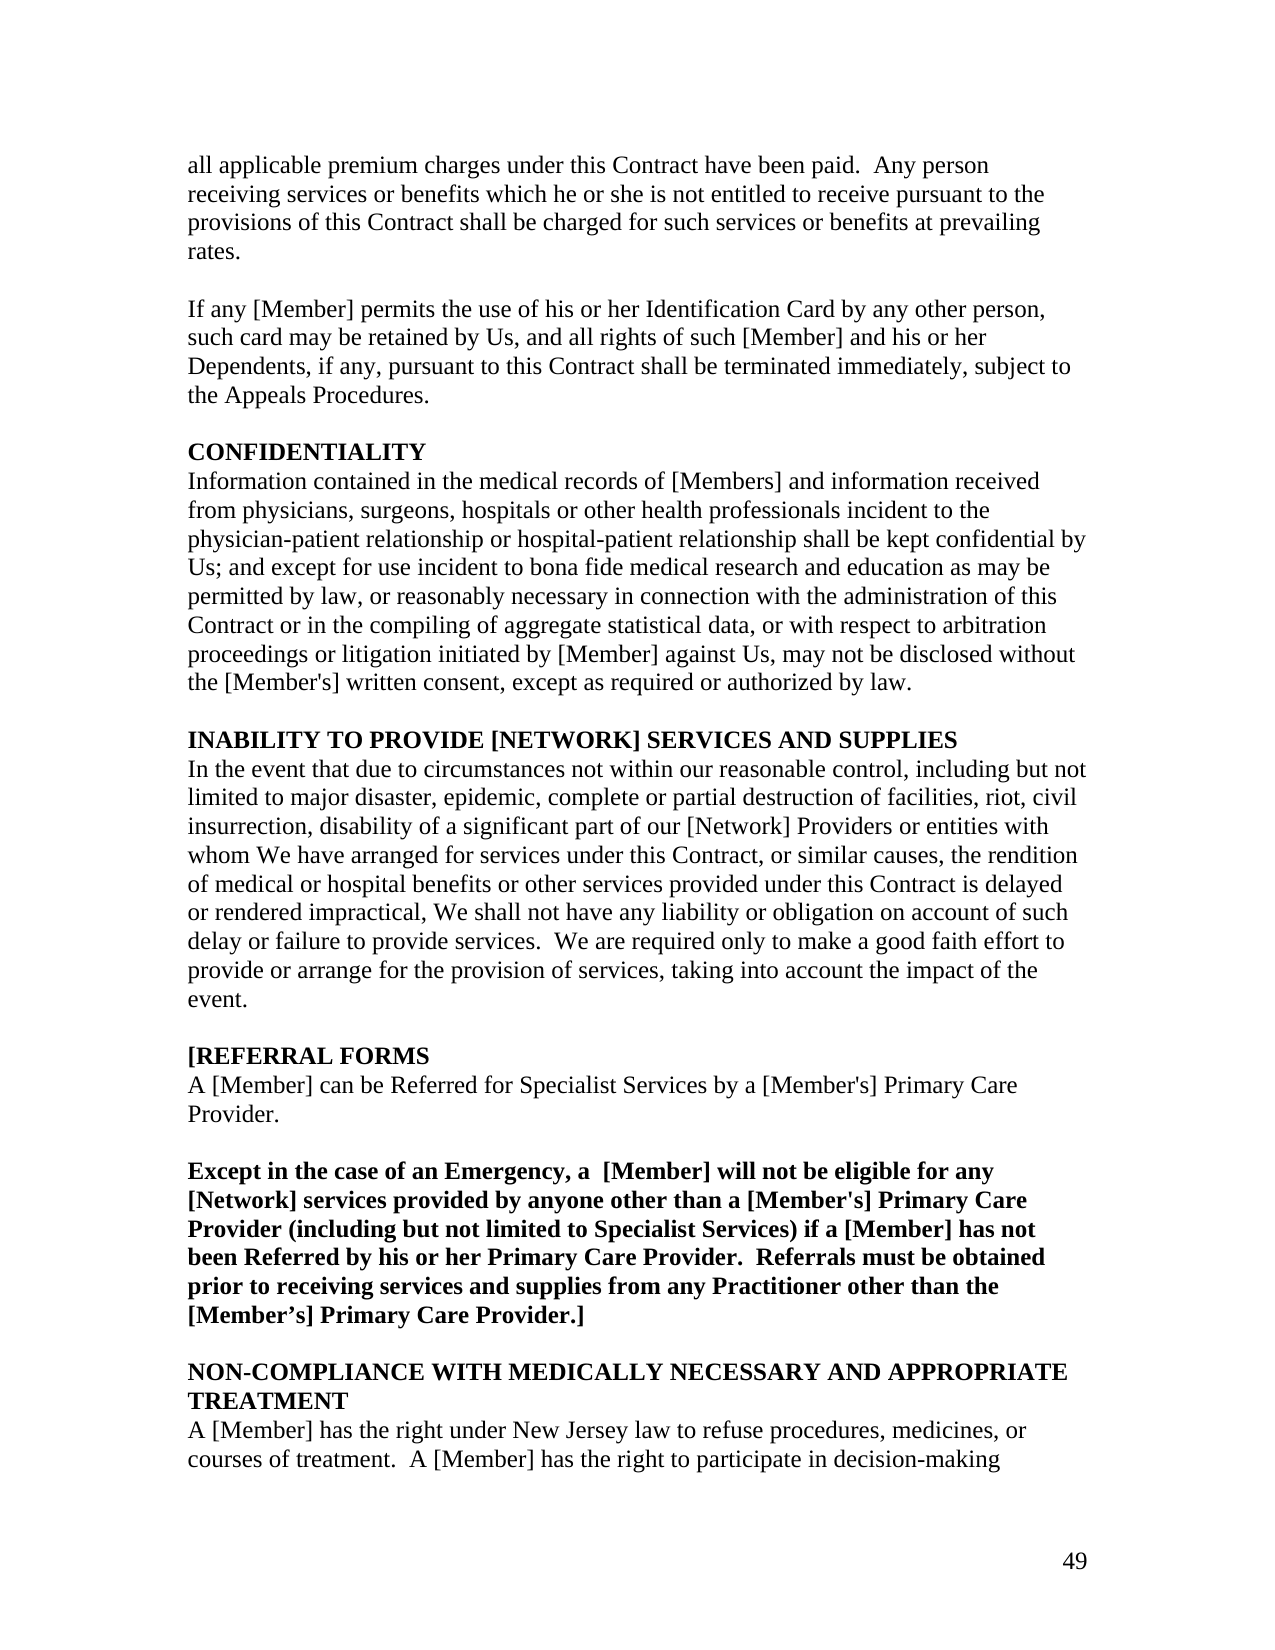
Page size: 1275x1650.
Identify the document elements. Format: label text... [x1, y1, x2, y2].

text CONFIDENTIALITY [187, 437, 1087, 466]
text Except in the case of an Emergency, a [Member] will not be eligible for any [Network] services provided by anyone other than a [Member's] Primary Care Provider (including but not limited to Specialist Services) if a [Member] has not been Referred by his or her Primary Care Provider. Referrals must be obtained prior to receiving services and supplies from any Practitioner other than the [Member’s] Primary Care Provider.] [187, 1156, 1087, 1329]
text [187, 150, 1087, 265]
text [REFERRAL FORMS [187, 1041, 1087, 1070]
text INABILITY TO PROVIDE [NETWORK] SERVICES AND SUPPLIES [187, 725, 1087, 754]
text NON-COMPLIANCE WITH MEDICALLY NECESSARY AND APPROPRIATE TREATMENT [187, 1357, 1087, 1415]
text In the event that due to circumstances not within our reasonable control, including but not limited to major disaster, epidemic, complete or partial destruction of facilities, riot, civil insurrection, disability of a significant part of our [Network] Providers or entities with whom We have arranged for services under this Contract, or similar causes, the rendition of medical or hospital benefits or other services provided under this Contract is delayed or rendered impractical, We shall not have any liability or obligation on account of such delay or failure to provide services. We are required only to make a good faith effort to provide or arrange for the provision of services, taking into account the impact of the event. [187, 754, 1087, 1012]
text A [Member] can be Referred for Specialist Services by a [Member's] Primary Care Provider. [187, 1070, 1087, 1127]
text If any [Member] permits the use of his or her Identification Card by any other person, such card may be retained by Us, and all rights of such [Member] and his or her Dependents, if any, pursuant to this Contract shall be terminated immediately, subject to the Appeals Procedures. [187, 294, 1087, 409]
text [187, 1415, 1087, 1472]
text Information contained in the medical records of [Members] and information received from physicians, surgeons, hospitals or other health professionals incident to the physician-patient relationship or hospital-patient relationship shall be kept confidential by Us; and except for use incident to bona fide medical research and education as may be permitted by law, or reasonably necessary in connection with the administration of this Contract or in the compiling of aggregate statistical data, or with respect to arbitration proceedings or litigation initiated by [Member] against Us, may not be disclosed without the [Member's] written consent, except as required or authorized by law. [187, 466, 1087, 696]
